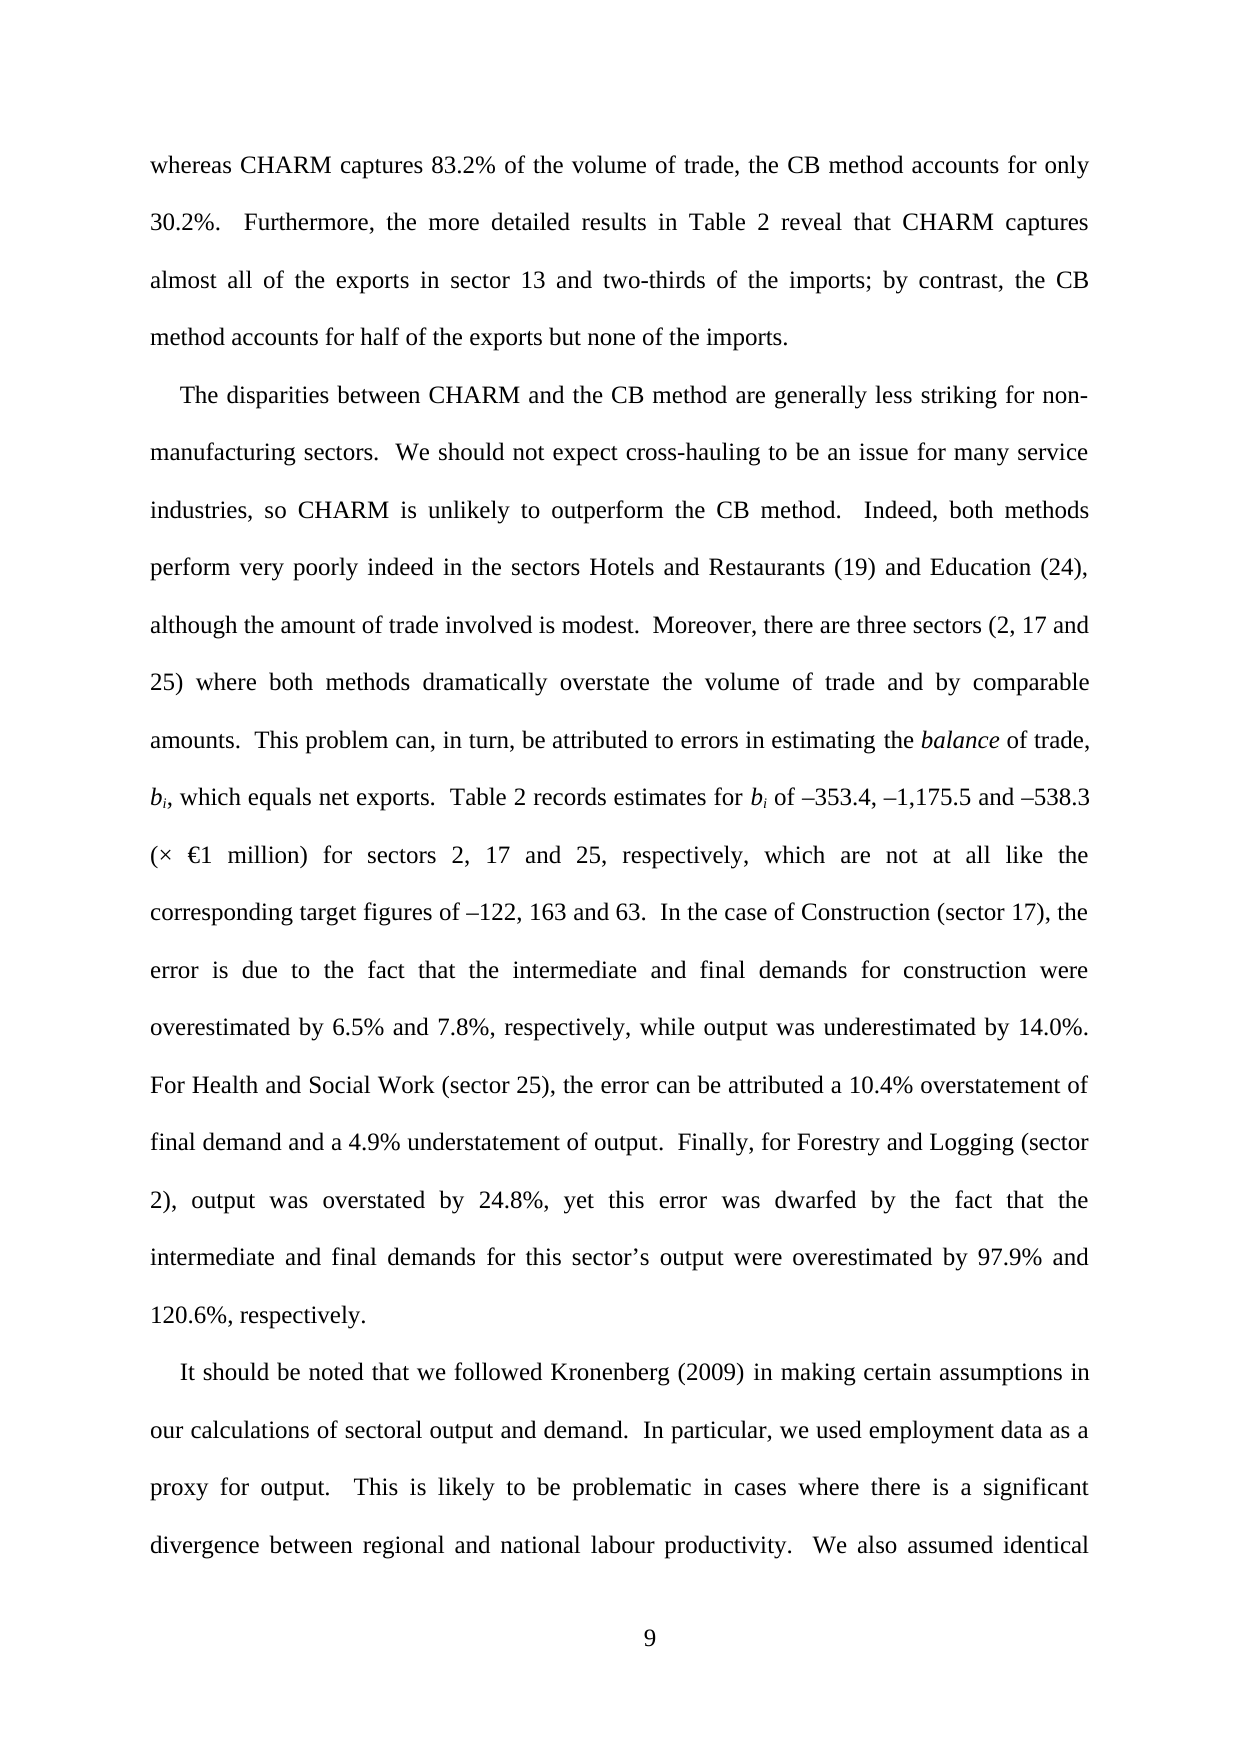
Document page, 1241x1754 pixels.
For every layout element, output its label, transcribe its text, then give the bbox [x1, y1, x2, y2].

text The disparities between CHARM and the CB method are generally less striking for non-manufacturing sectors. We should not expect cross-hauling to be an issue for many service industries, so CHARM is unlikely to outperform the CB method. Indeed, both methods perform very poorly indeed in the sectors Hotels and Restaurants (19) and Education (24), although the amount of trade involved is modest. Moreover, there are three sectors (2, 17 and 25) where both methods dramatically overstate the volume of trade and by comparable amounts. This problem can, in turn, be attributed to errors in estimating the balance of trade, bi, which equals net exports. Table 2 records estimates for bi of –353.4, –1,175.5 and –538.3 (× €1 million) for sectors 2, 17 and 25, respectively, which are not at all like the corresponding target figures of –122, 163 and 63. In the case of Construction (sector 17), the error is due to the fact that the intermediate and final demands for construction were overestimated by 6.5% and 7.8%, respectively, while output was underestimated by 14.0%. For Health and Social Work (sector 25), the error can be attributed a 10.4% overstatement of final demand and a 4.9% understatement of output. Finally, for Forestry and Logging (sector 2), output was overstated by 24.8%, yet this error was dwarfed by the fact that the intermediate and final demands for this sector’s output were overestimated by 97.9% and 120.6%, respectively. [150, 380, 1090, 1329]
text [150, 1357, 1090, 1559]
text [150, 150, 1090, 351]
